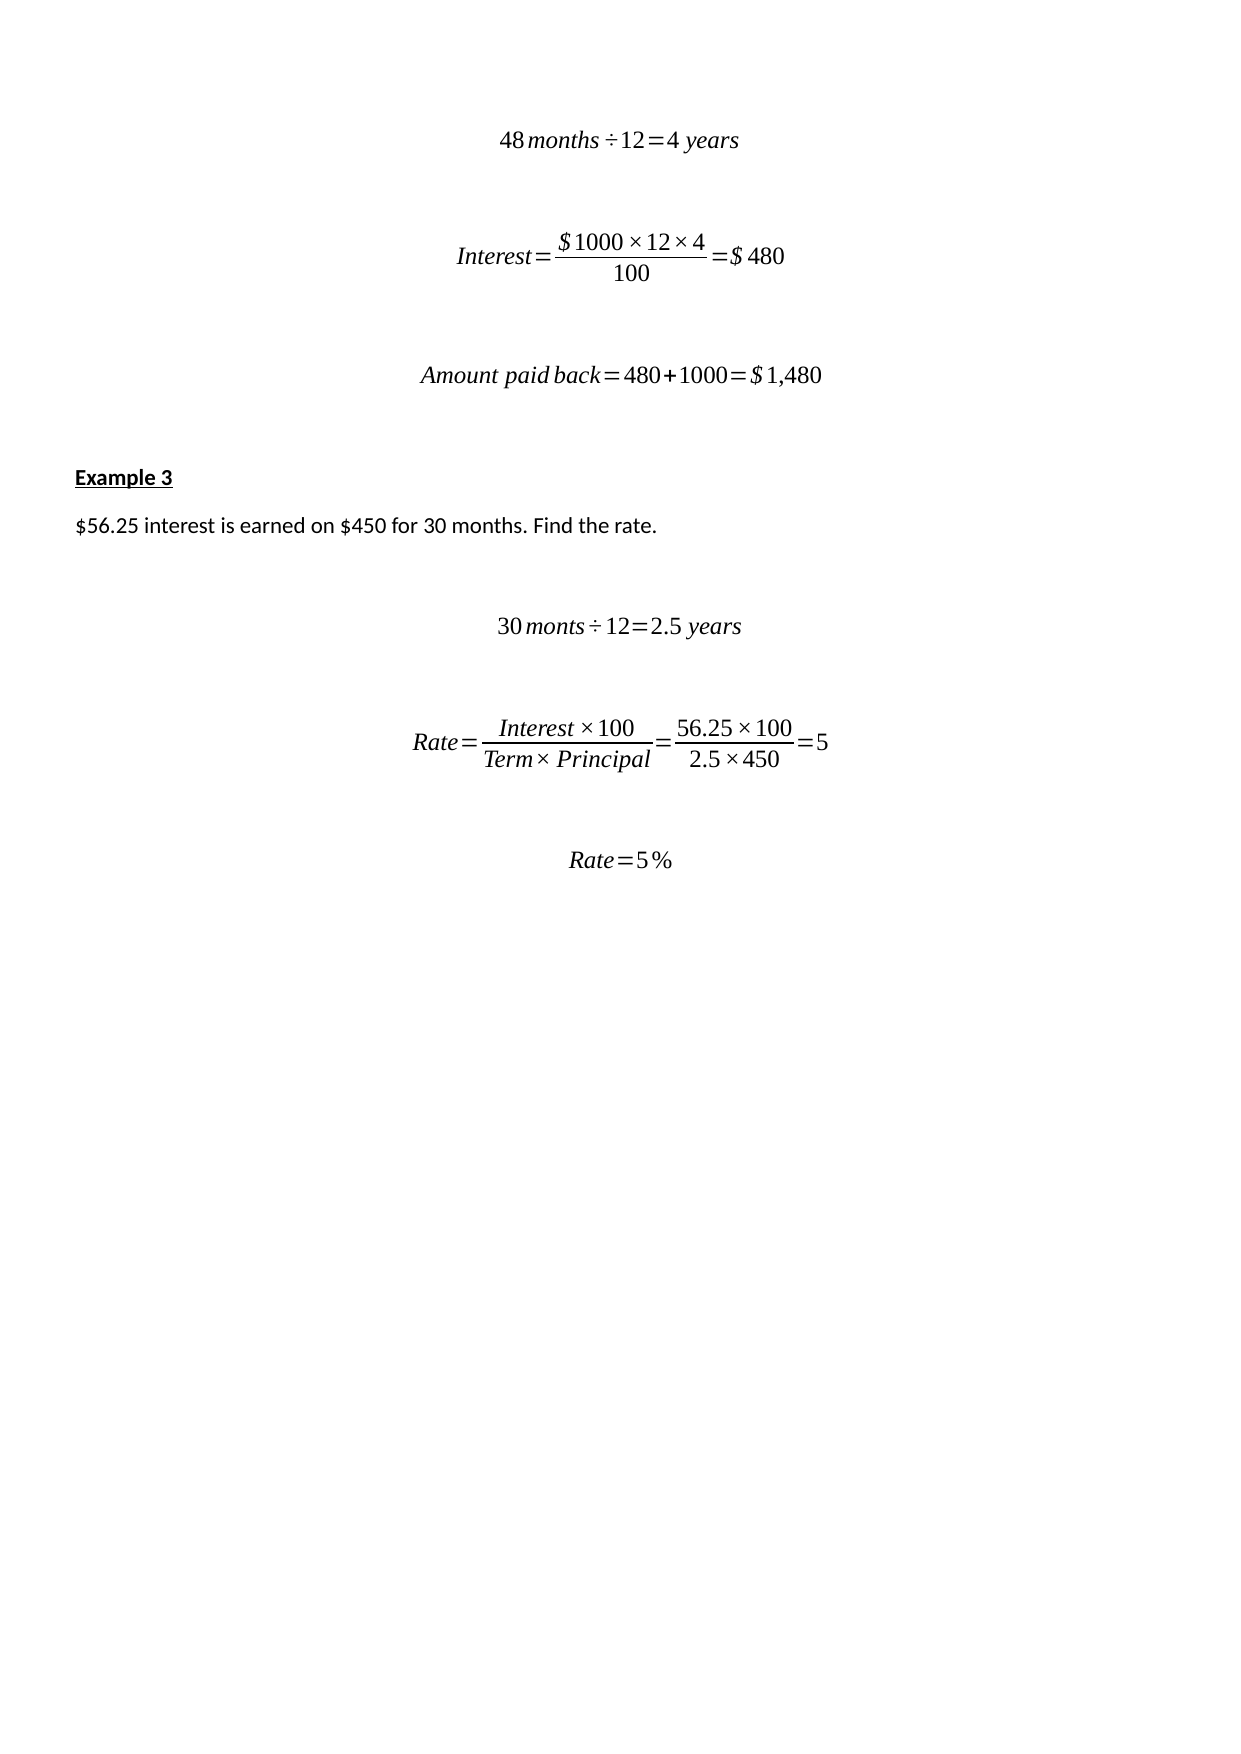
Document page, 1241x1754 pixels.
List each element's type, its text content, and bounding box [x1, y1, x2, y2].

text $56.25 interest is earned on $450 for 30 months. Find the rate. [75, 512, 1165, 540]
text Example 3 [75, 463, 1165, 491]
